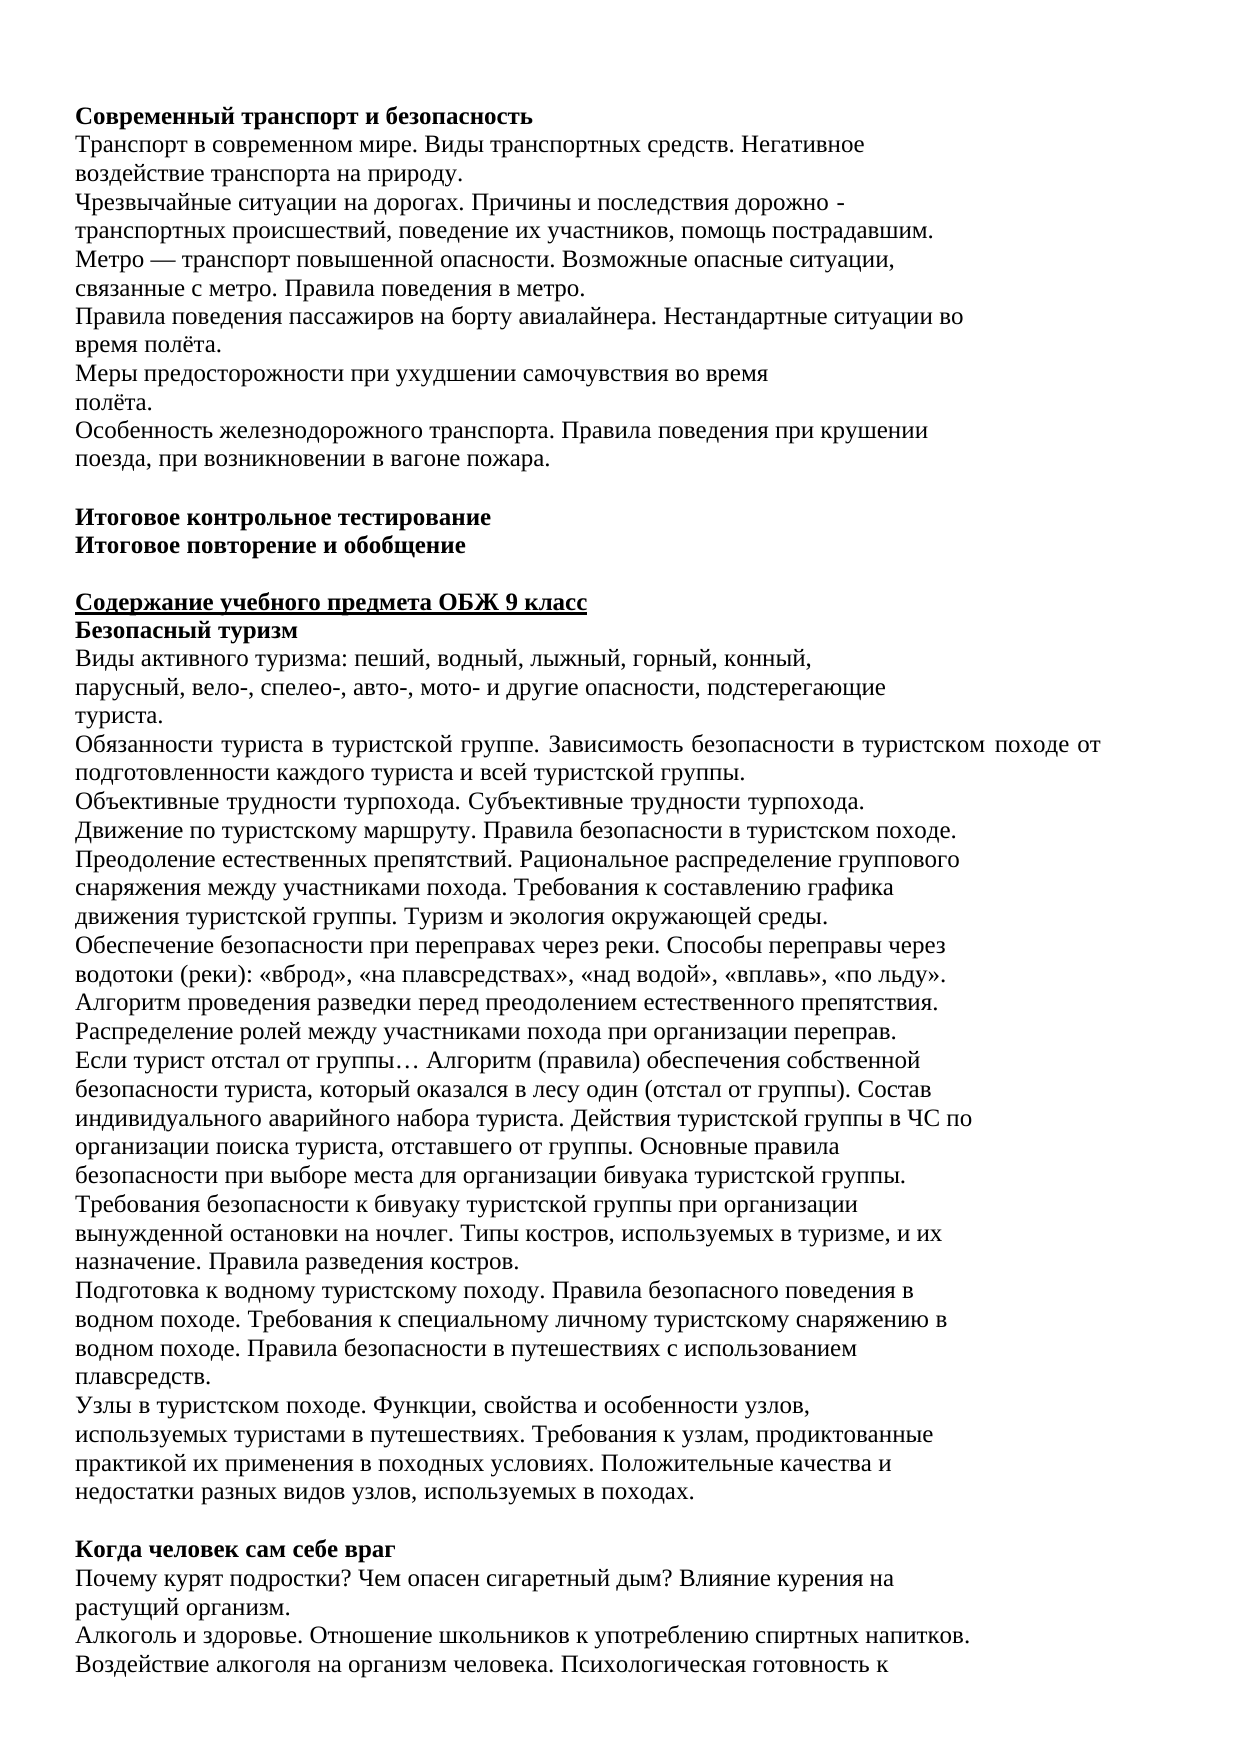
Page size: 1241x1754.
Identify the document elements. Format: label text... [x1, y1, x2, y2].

text Подготовка к водному туристскому походу. Правила безопасного поведения в водном походе. Требования к специальному личному туристскому снаряжению в водном походе. Правила безопасности в путешествиях с использованием плавсредств. [75, 1275, 972, 1390]
text индивидуального аварийного набора туриста. Действия туристской группы в ЧС по организации поиска туриста, отставшего от группы. Основные правила безопасности при выборе места для организации бивуака туристской группы. [75, 1103, 972, 1189]
text Меры предосторожности при ухудшении самочувствия во время полёта. [75, 359, 770, 415]
text Алкоголь и здоровье. Отношение школьников к употреблению спиртных напитков. Воздействие алкоголя на организм человека. Психологическая готовность к [75, 1620, 972, 1678]
text Узлы в туристском походе. Функции, свойства и особенности узлов, используемых туристами в путешествиях. Требования к узлам, продиктованные практикой их применения в походных условиях. Положительные качества и недостатки разных видов узлов, используемых в походах. [75, 1390, 935, 1505]
text Чрезвычайные ситуации на дорогах. Причины и последствия дорожно - транспортных происшествий, поведение их участников, помощь пострадавшим. Метро — транспорт повышенной опасности. Возможные опасные ситуации, связанные с метро. Правила поведения в метро. [75, 187, 936, 302]
text Правила поведения пассажиров на борту авиалайнера. Нестандартные ситуации во время полёта. [75, 302, 972, 358]
text Виды активного туризма: пеший, водный, лыжный, горный, конный, парусный, вело-, спелео-, авто-, мото- и другие опасности, подстерегающие туриста. [75, 644, 929, 729]
text Содержание учебного предмета ОБЖ 9 класс Безопасный туризм [75, 588, 617, 644]
text Объективные трудности турпохода. Субъективные трудности турпохода. Движение по туристскому маршруту. Правила безопасности в туристском походе. Преодоление естественных препятствий. Рациональное распределение группового снаряжения между участниками похода. Требования к составлению графика движения туристской группы. Туризм и экология окружающей среды. Обеспечение безопасности при переправах через реки. Способы переправы через водотоки (реки): «вброд», «на плавсредствах», «над водой», «вплавь», «по льду». Алгоритм проведения разведки перед преодолением естественного препятствия. [75, 786, 973, 1016]
text Распределение ролей между участниками похода при организации переправ. Если турист отстал от группы… Алгоритм (правила) обеспечения собственной безопасности туриста, который оказался в лесу один (отстал от группы). Состав [75, 1016, 939, 1103]
subtitle Когда человек сам себе враг [75, 1534, 1186, 1563]
text Транспорт в современном мире. Виды транспортных средств. Негативное воздействие транспорта на природу. [75, 130, 867, 186]
text Требования безопасности к бивуаку туристской группы при организации вынужденной остановки на ночлег. Типы костров, используемых в туризме, и их назначение. Правила разведения костров. [75, 1189, 972, 1275]
text Обязанности туриста в туристской группе. Зависимость безопасности в туристском походе от подготовленности каждого туриста и всей туристской группы. [75, 729, 1186, 786]
text Почему курят подростки? Чем опасен сигаретный дым? Влияние курения на растущий организм. [75, 1563, 896, 1620]
subtitle Современный транспорт и безопасность [75, 101, 1186, 130]
text Особенность железнодорожного транспорта. Правила поведения при крушении поезда, при возникновении в вагоне пожара. [75, 416, 930, 472]
subtitle Итоговое контрольное тестирование Итоговое повторение и обобщение [75, 502, 493, 559]
